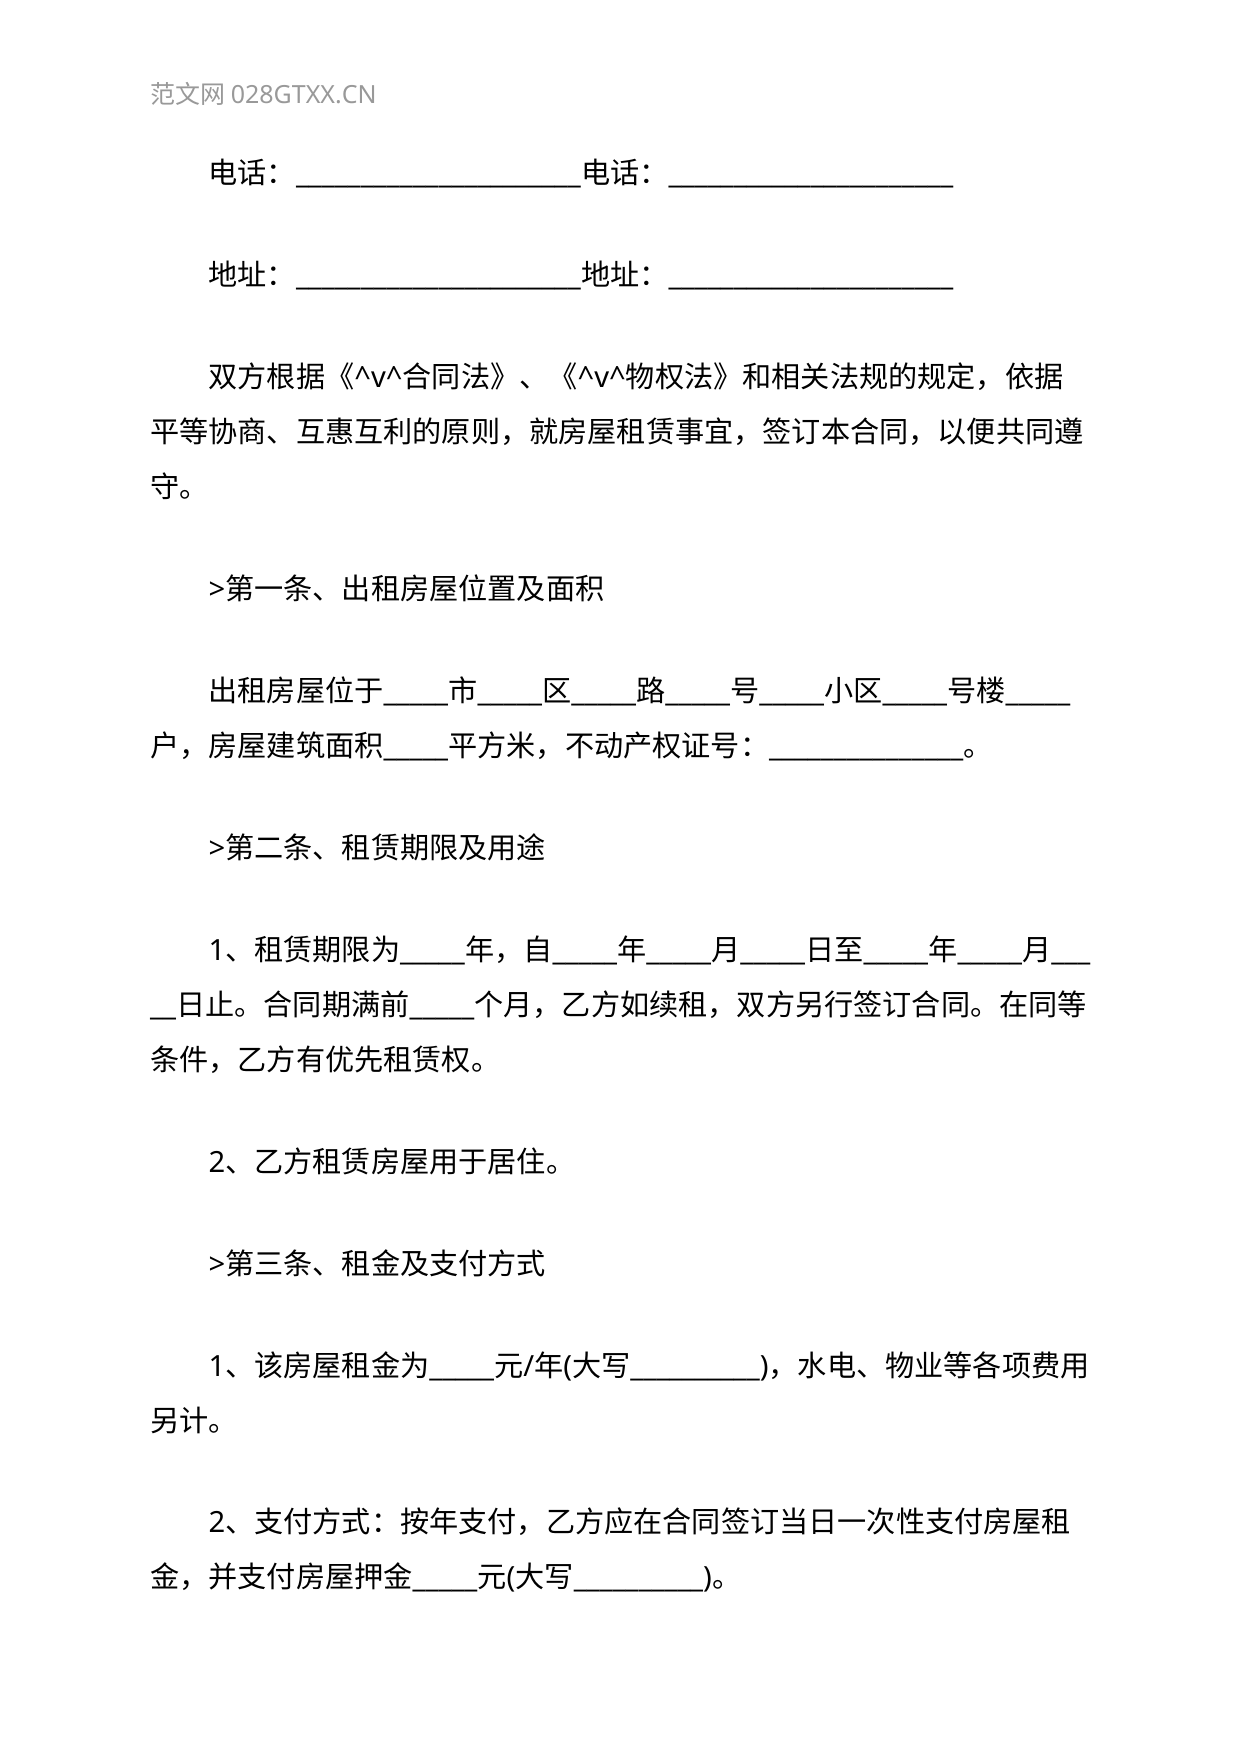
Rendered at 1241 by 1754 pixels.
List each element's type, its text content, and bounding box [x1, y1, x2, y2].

text 2、支付方式：按年支付，乙方应在合同签订当日一次性支付房屋租金，并支付房屋押金_____元(大写__________)。 [150, 1499, 1090, 1596]
text 地址：______________________地址：______________________ [150, 252, 1090, 294]
text >第一条、出租房屋位置及面积 [150, 566, 1090, 608]
text 双方根据《^v^合同法》、《^v^物权法》和相关法规的规定，依据平等协商、互惠互利的原则，就房屋租赁事宜，签订本合同，以便共同遵守。 [150, 354, 1090, 506]
text >第二条、租赁期限及用途 [150, 824, 1090, 867]
text 1、租赁期限为_____年，自_____年_____月_____日至_____年_____月_____日止。合同期满前_____个月，乙方如续租，双方另行签订合同。在同等条件，乙方有优先租赁权。 [150, 927, 1090, 1079]
text 出租房屋位于_____市_____区_____路_____号_____小区_____号楼_____户，房屋建筑面积_____平方米，不动产权证号：_______________。 [150, 668, 1090, 765]
text 2、乙方租赁房屋用于居住。 [150, 1138, 1090, 1181]
text 1、该房屋租金为_____元/年(大写__________)，水电、物业等各项费用另计。 [150, 1342, 1090, 1439]
text >第三条、租金及支付方式 [150, 1240, 1090, 1283]
text 电话：______________________电话：______________________ [150, 150, 1090, 192]
